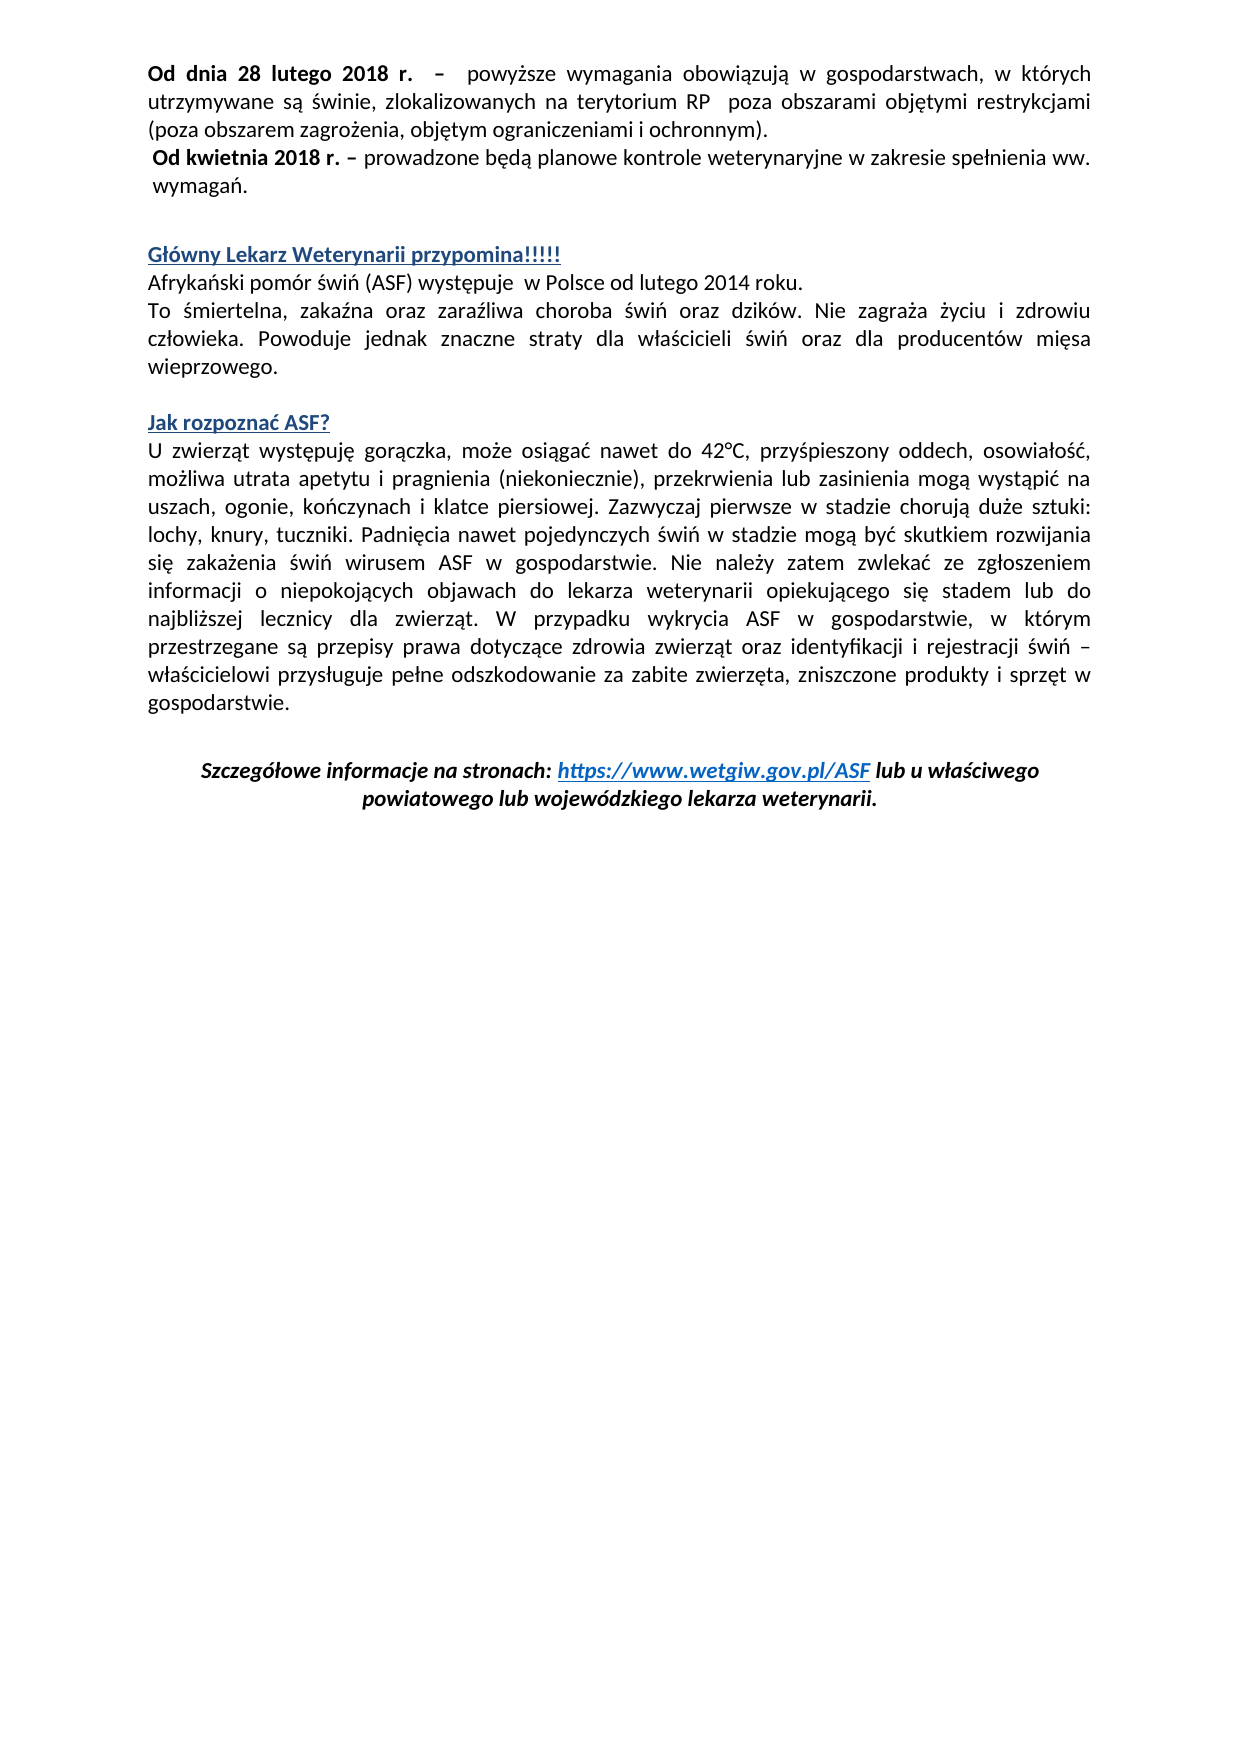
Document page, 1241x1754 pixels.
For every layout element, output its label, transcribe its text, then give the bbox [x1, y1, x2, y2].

text Główny Lekarz Weterynarii przypomina!!!!! [148, 240, 1092, 268]
text Jak rozpoznać ASF? [148, 408, 1092, 436]
text U zwierząt występuję gorączka, może osiągać nawet do 42°C, przyśpieszony oddech, osowiałość, możliwa utrata apetytu i pragnienia (niekoniecznie), przekrwienia lub zasinienia mogą wystąpić na uszach, ogonie, kończynach i klatce piersiowej. Zazwyczaj pierwsze w stadzie chorują duże sztuki: lochy, knury, tuczniki. Padnięcia nawet pojedynczych świń w stadzie mogą być skutkiem rozwijania się zakażenia świń wirusem ASF w gospodarstwie. Nie należy zatem zwlekać ze zgłoszeniem informacji o niepokojących objawach do lekarza weterynarii opiekującego się stadem lub do najbliższej lecznicy dla zwierząt. W przypadku wykrycia ASF w gospodarstwie, w którym przestrzegane są przepisy prawa dotyczące zdrowia zwierząt oraz identyfikacji i rejestracji świń – właścicielowi przysługuje pełne odszkodowanie za zabite zwierzęta, zniszczone produkty i sprzęt w gospodarstwie. [148, 436, 1092, 716]
list Od kwietnia 2018 r. – prowadzone będą planowe kontrole weterynaryjne w zakresie spełnienia ww. wymagań. [152, 143, 1092, 199]
text To śmiertelna, zakaźna oraz zaraźliwa choroba świń oraz dzików. Nie zagraża życiu i zdrowiu człowieka. Powoduje jednak znaczne straty dla właścicieli świń oraz dla producentów mięsa wieprzowego. [148, 296, 1092, 380]
text Afrykański pomór świń (ASF) występuje w Polsce od lutego 2014 roku. [148, 268, 1092, 296]
text Szczegółowe informacje na stronach: https://www.wetgiw.gov.pl/ASF lub u właściwego powiatowego lub wojewódzkiego lekarza weterynarii. [148, 757, 1092, 813]
list Od dnia 28 lutego 2018 r. – powyższe wymagania obowiązują w gospodarstwach, w których utrzymywane są świnie, zlokalizowanych na terytorium RP poza obszarami objętymi restrykcjami (poza obszarem zagrożenia, objętym ograniczeniami i ochronnym). [148, 59, 1092, 143]
